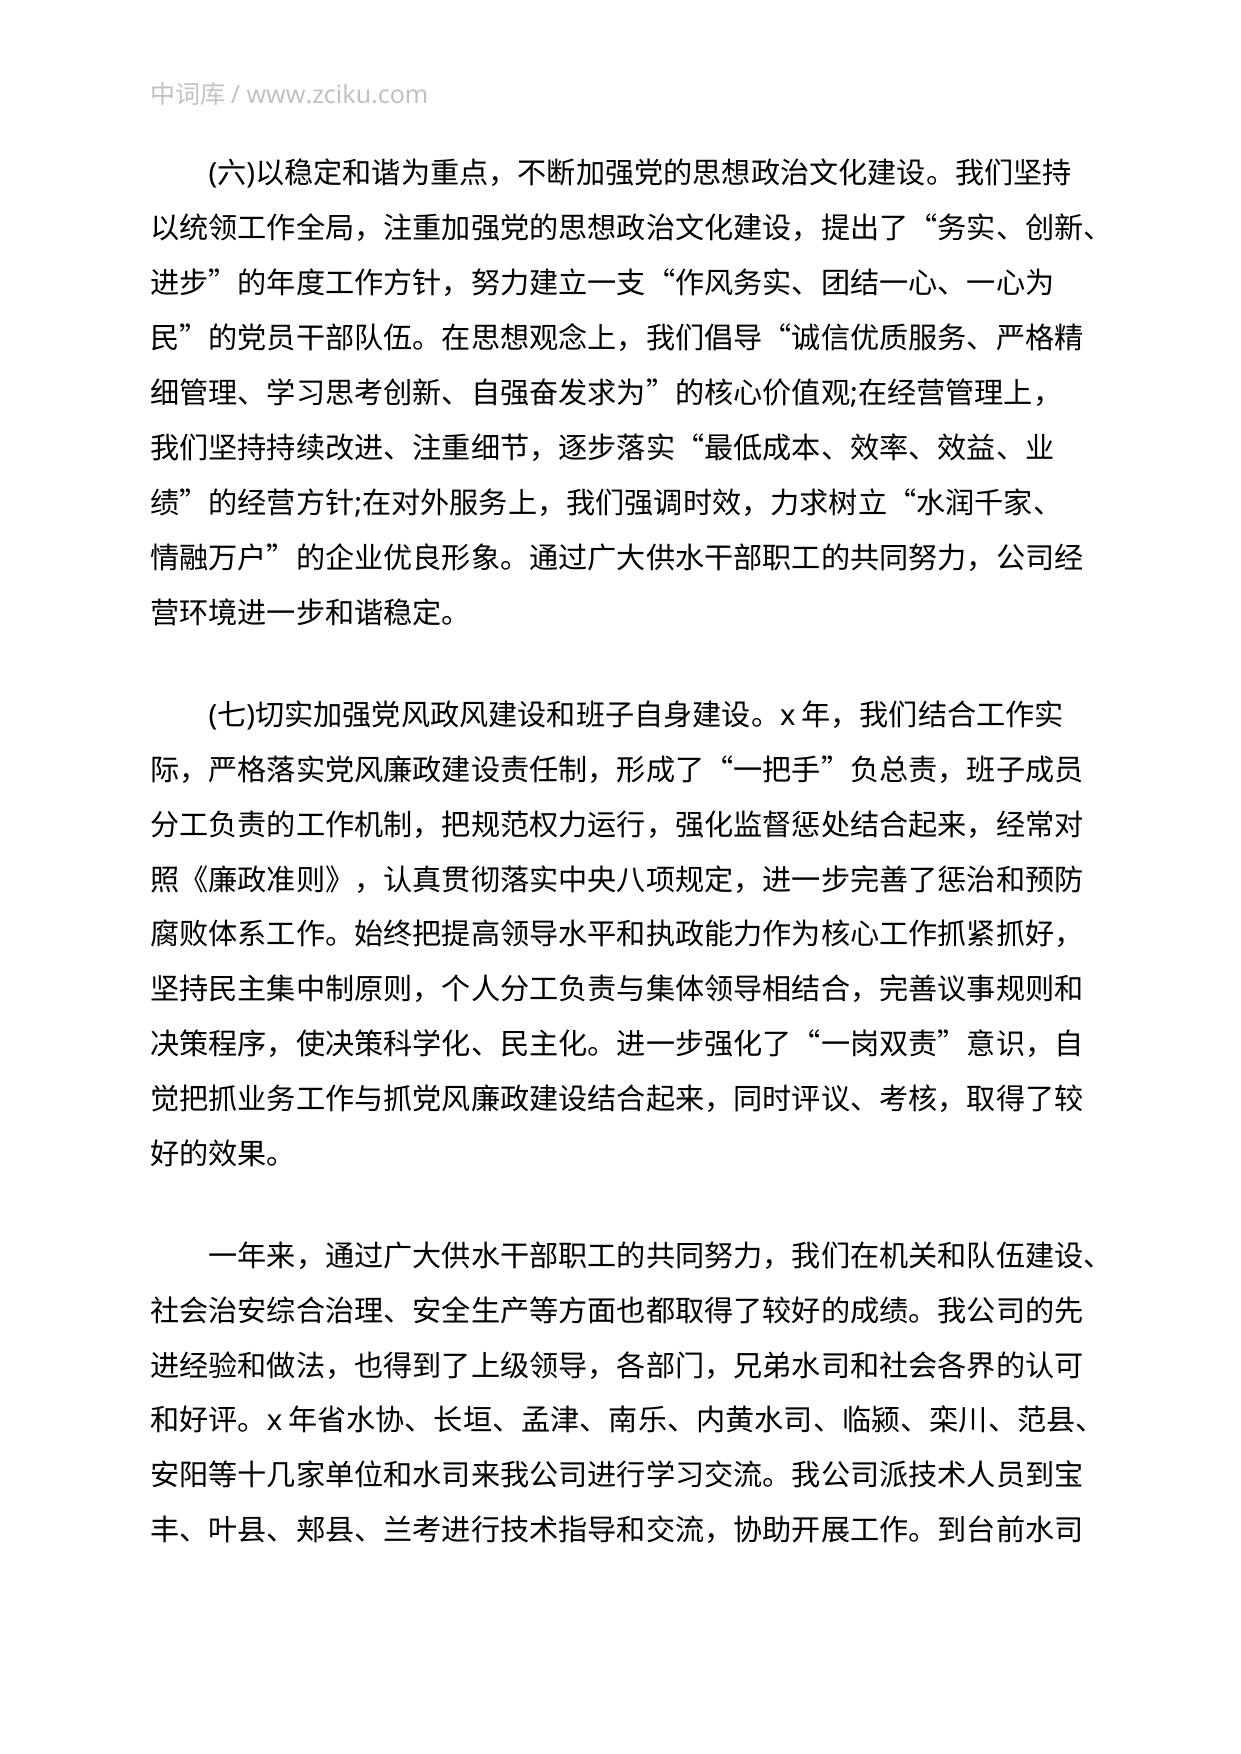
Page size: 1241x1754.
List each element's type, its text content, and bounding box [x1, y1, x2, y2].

text (七)切实加强党风政风建设和班子自身建设。x年，我们结合工作实际，严格落实党风廉政建设责任制，形成了“一把手”负总责，班子成员分工负责的工作机制，把规范权力运行，强化监督惩处结合起来，经常对照《廉政准则》，认真贯彻落实中央八项规定，进一步完善了惩治和预防腐败体系工作。始终把提高领导水平和执政能力作为核心工作抓紧抓好，坚持民主集中制原则，个人分工负责与集体领导相结合，完善议事规则和决策程序，使决策科学化、民主化。进一步强化了“一岗双责”意识，自觉把抓业务工作与抓党风廉政建设结合起来，同时评议、考核，取得了较好的效果。 [150, 691, 1090, 1173]
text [150, 1232, 1090, 1549]
text (六)以稳定和谐为重点，不断加强党的思想政治文化建设。我们坚持以统领工作全局，注重加强党的思想政治文化建设，提出了“务实、创新、进步”的年度工作方针，努力建立一支“作风务实、团结一心、一心为民”的党员干部队伍。在思想观念上，我们倡导“诚信优质服务、严格精细管理、学习思考创新、自强奋发求为”的核心价值观;在经营管理上，我们坚持持续改进、注重细节，逐步落实“最低成本、效率、效益、业绩”的经营方针;在对外服务上，我们强调时效，力求树立“水润千家、情融万户”的企业优良形象。通过广大供水干部职工的共同努力，公司经营环境进一步和谐稳定。 [150, 150, 1090, 632]
